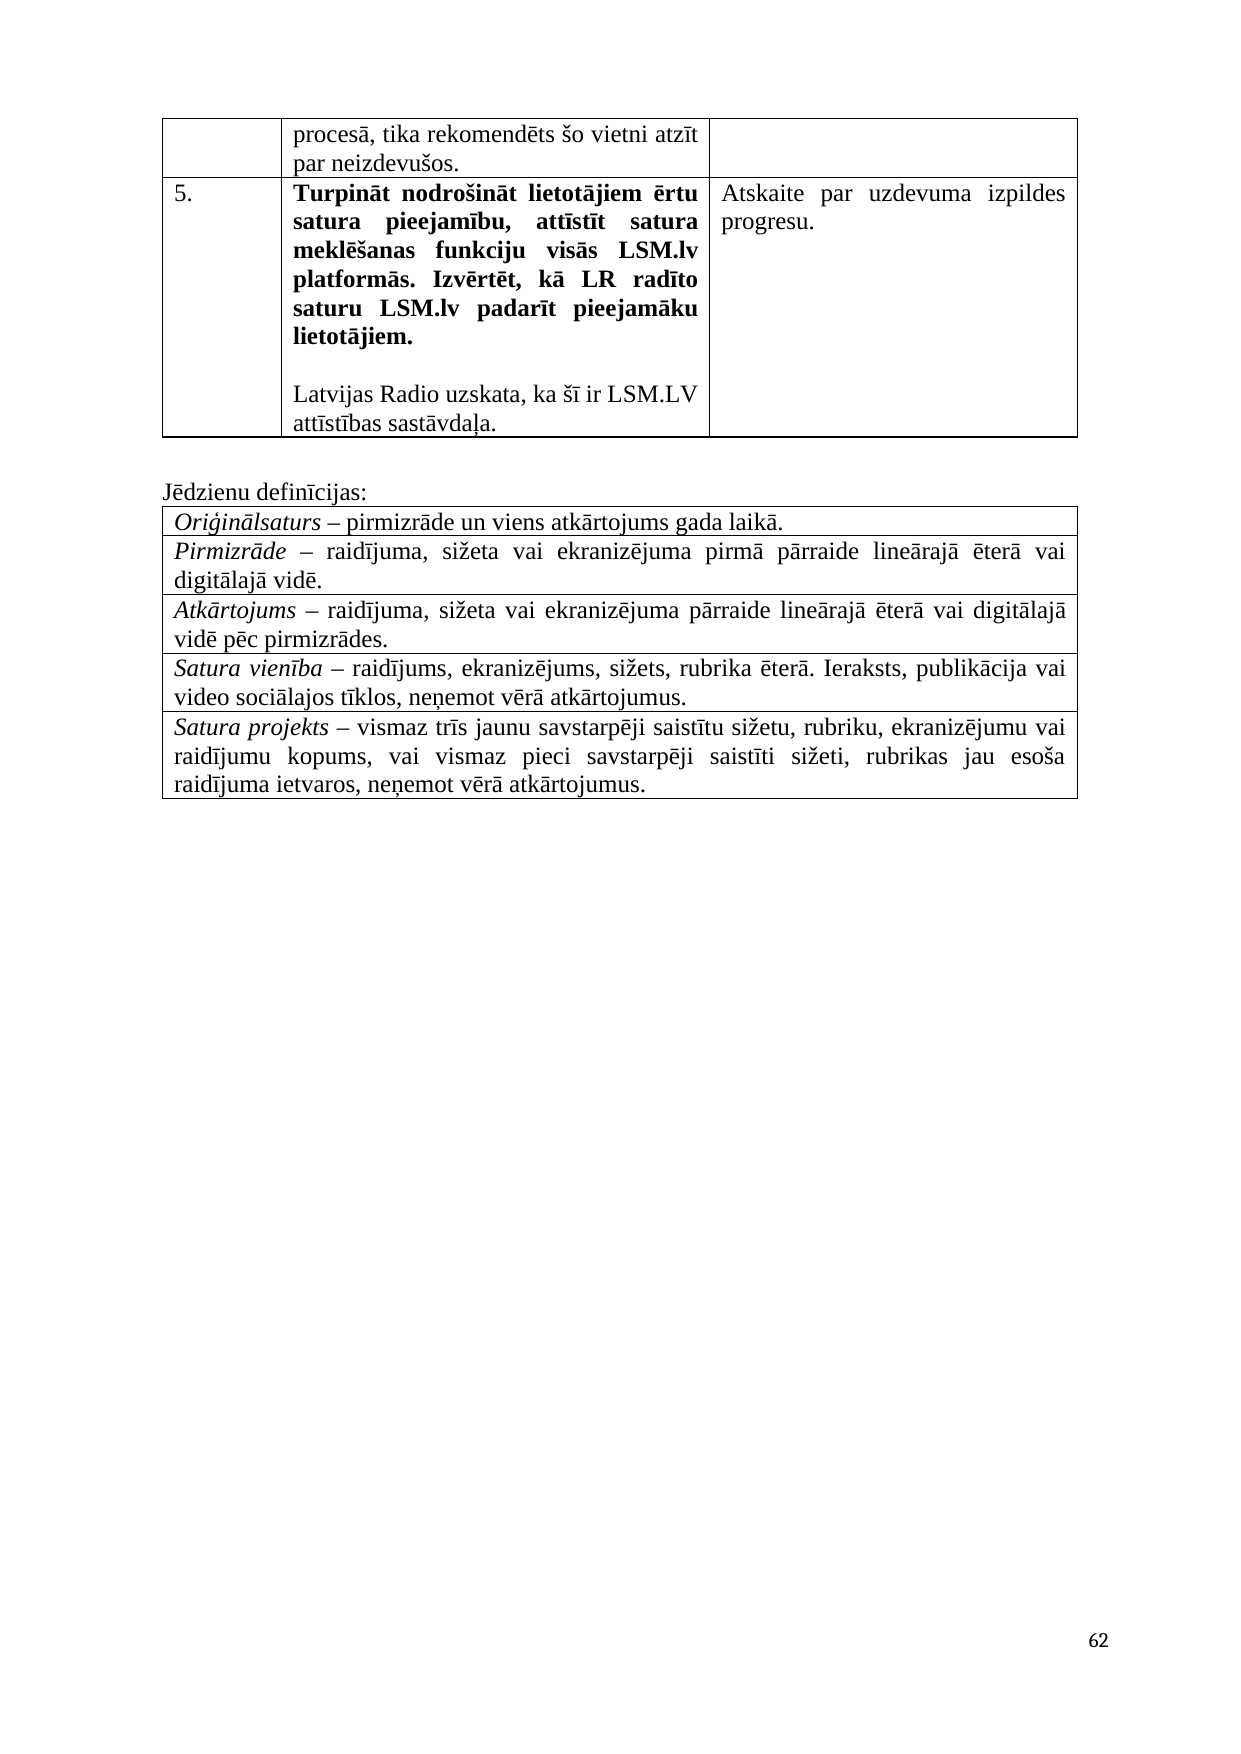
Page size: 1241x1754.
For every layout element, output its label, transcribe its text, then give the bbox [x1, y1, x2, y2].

table_cell Satura vienība – raidījums, ekranizējums, sižets, rubrika ēterā. Ieraksts, publikācija vai video sociālajos tīklos, neņemot vērā atkārtojumus. [163, 654, 1077, 711]
table_cell Satura projekts – vismaz trīs jaunu savstarpēji saistītu sižetu, rubriku, ekranizējumu vai raidījumu kopums, vai vismaz pieci savstarpēji saistīti sižeti, rubrikas jau esoša raidījuma ietvaros, neņemot vērā atkārtojumus. [163, 712, 1077, 798]
table_cell Atskaite par uzdevuma izpildes progresu. [710, 178, 1077, 436]
table_cell Atkārtojums – raidījuma, sižeta vai ekranizējuma pārraide lineārajā ēterā vai digitālajā vidē pēc pirmizrādes. [163, 595, 1077, 652]
table_header Oriģinālsaturs – pirmizrāde un viens atkārtojums gada laikā. [163, 507, 1077, 535]
text Jēdzienu definīcijas: [162, 477, 1108, 506]
table_cell Turpināt nodrošināt lietotājiem ērtu satura pieejamību, attīstīt satura meklēšanas funkciju visās LSM.lv platformās. Izvērtēt, kā LR radīto saturu LSM.lv padarīt pieejamāku lietotājiem. Latvijas Radio uzskata, ka šī ir LSM.LV attīstības sastāvdaļa. [282, 178, 709, 436]
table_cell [710, 119, 1077, 177]
table_cell 5. [163, 178, 281, 436]
table_cell Pirmizrāde – raidījuma, sižeta vai ekranizējuma pirmā pārraide lineārajā ēterā vai digitālajā vidē. [163, 536, 1077, 594]
table_cell 4. [163, 119, 281, 177]
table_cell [282, 119, 709, 177]
